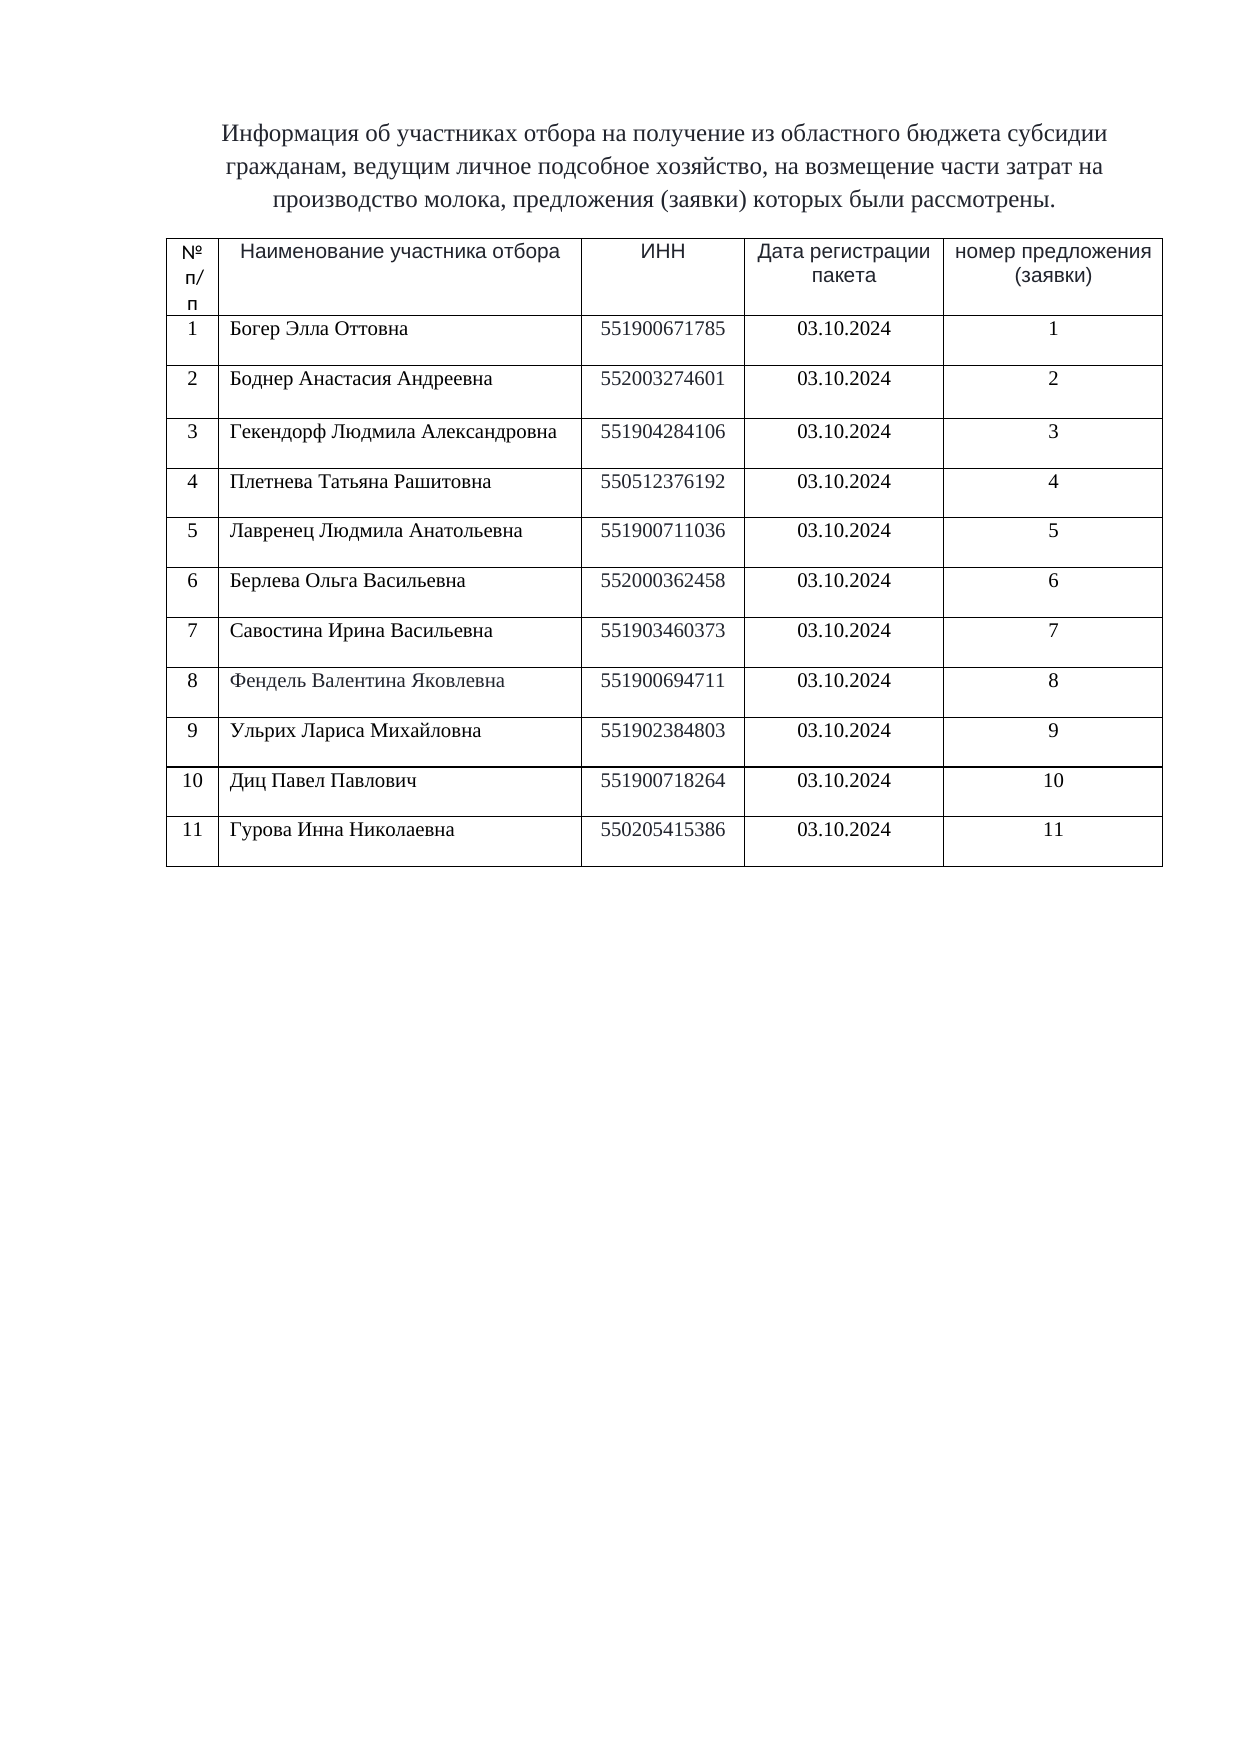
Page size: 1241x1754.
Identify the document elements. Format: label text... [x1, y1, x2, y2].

table_cell Фендель Валентина Яковлевна [219, 668, 581, 717]
text Информация об участниках отбора на получение из областного бюджета субсидии гражданам, ведущим личное подсобное хозяйство, на возмещение части затрат на производство молока, предложения (заявки) которых были рассмотрены. [177, 118, 1152, 213]
table_cell 551900718264 [582, 768, 744, 816]
table_cell 4 [167, 469, 218, 517]
table_cell 1 [167, 316, 218, 365]
table_cell Берлева Ольга Васильевна [219, 568, 581, 617]
table_cell 8 [944, 668, 1162, 717]
table_cell 03.10.2024 [745, 817, 943, 866]
table_cell 8 [167, 668, 218, 717]
table_cell 3 [167, 419, 218, 467]
table_cell 03.10.2024 [745, 419, 943, 467]
table_cell Богер Элла Оттовна [219, 316, 581, 365]
table_header Наименование участника отбора [219, 239, 581, 315]
table_cell Гекендорф Людмила Александровна [219, 419, 581, 467]
table_cell 7 [167, 618, 218, 667]
table_cell 03.10.2024 [745, 518, 943, 567]
table_cell 10 [944, 768, 1162, 816]
table_header № п/п [167, 239, 218, 315]
table_cell 551900694711 [582, 668, 744, 717]
table_cell 10 [167, 768, 218, 816]
table_cell 2 [167, 366, 218, 418]
table_header ИНН [582, 239, 744, 315]
table_header номер предложения (заявки) [944, 239, 1162, 315]
table_header Дата регистрации пакета [745, 239, 943, 315]
table_cell 1 [944, 316, 1162, 365]
table_cell 551903460373 [582, 618, 744, 667]
table_cell 7 [944, 618, 1162, 667]
table_cell 03.10.2024 [745, 316, 943, 365]
table_cell Лавренец Людмила Анатольевна [219, 518, 581, 567]
table_cell 5 [944, 518, 1162, 567]
table_cell 551902384803 [582, 718, 744, 766]
table_cell Ульрих Лариса Михайловна [219, 718, 581, 766]
table_cell Диц Павел Павлович [219, 768, 581, 816]
table_cell Боднер Анастасия Андреевна [219, 366, 581, 418]
table_cell 3 [944, 419, 1162, 467]
table_cell 9 [944, 718, 1162, 766]
table_cell 9 [167, 718, 218, 766]
table_cell 551900711036 [582, 518, 744, 567]
table_cell 550205415386 [582, 817, 744, 866]
table_cell Савостина Ирина Васильевна [219, 618, 581, 667]
table_cell 03.10.2024 [745, 618, 943, 667]
table_cell 03.10.2024 [745, 718, 943, 766]
table_cell 03.10.2024 [745, 568, 943, 617]
table_cell 03.10.2024 [745, 768, 943, 816]
table_cell 551900671785 [582, 316, 744, 365]
table_cell 4 [944, 469, 1162, 517]
table_cell 552003274601 [582, 366, 744, 418]
table_cell Гурова Инна Николаевна [219, 817, 581, 866]
table_cell 551904284106 [582, 419, 744, 467]
table_cell 2 [944, 366, 1162, 418]
table_cell 03.10.2024 [745, 366, 943, 418]
table_cell Плетнева Татьяна Рашитовна [219, 469, 581, 517]
table_cell 6 [167, 568, 218, 617]
table_cell 03.10.2024 [745, 469, 943, 517]
table_cell 03.10.2024 [745, 668, 943, 717]
table_cell 11 [167, 817, 218, 866]
table_cell 6 [944, 568, 1162, 617]
table_cell 552000362458 [582, 568, 744, 617]
table_cell 11 [944, 817, 1162, 866]
table_cell 550512376192 [582, 469, 744, 517]
table_cell 5 [167, 518, 218, 567]
